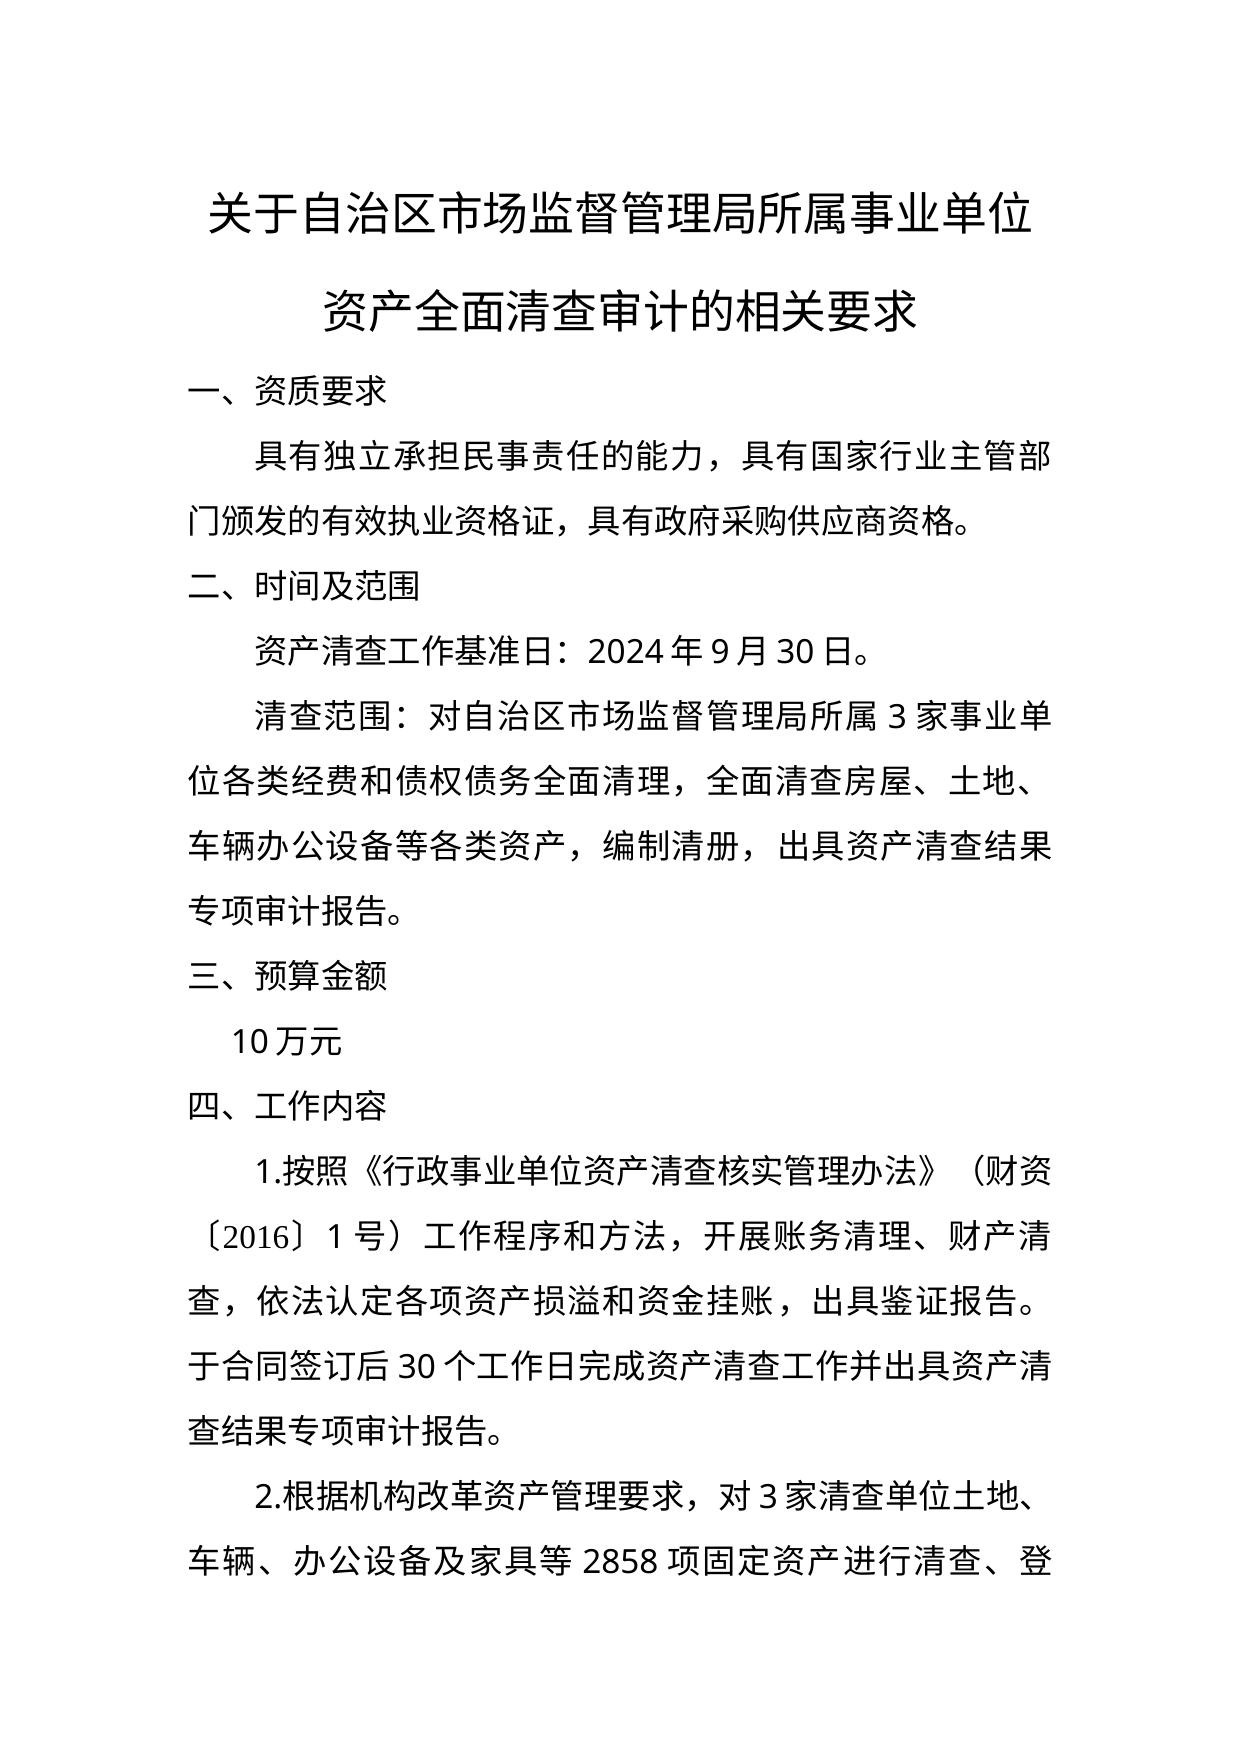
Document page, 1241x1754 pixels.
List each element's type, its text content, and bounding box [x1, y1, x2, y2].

list 四、工作内容 [187, 1072, 1053, 1137]
list 10万元 [187, 1007, 1053, 1072]
text 具有独立承担民事责任的能力，具有国家行业主管部门颁发的有效执业资格证，具有政府采购供应商资格。 [187, 422, 1053, 552]
text 1.按照《行政事业单位资产清查核实管理办法》（财资〔2016〕1号）工作程序和方法，开展账务清理、财产清查，依法认定各项资产损溢和资金挂账，出具鉴证报告。于合同签订后30个工作日完成资产清查工作并出具资产清查结果专项审计报告。 [187, 1137, 1053, 1462]
text 资产清查工作基准日：2024年9月30日。 [187, 617, 1053, 682]
list 资质要求 [187, 357, 1053, 422]
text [187, 1462, 1053, 1592]
text 关于自治区市场监督管理局所属事业单位资产全面清查审计的相关要求 [187, 162, 1053, 357]
text 清查范围：对自治区市场监督管理局所属3家事业单位各类经费和债权债务全面清理，全面清查房屋、土地、车辆办公设备等各类资产，编制清册，出具资产清查结果专项审计报告。 [187, 682, 1053, 942]
text 二、时间及范围 [187, 552, 1053, 617]
list 三、预算金额 [187, 942, 1053, 1007]
